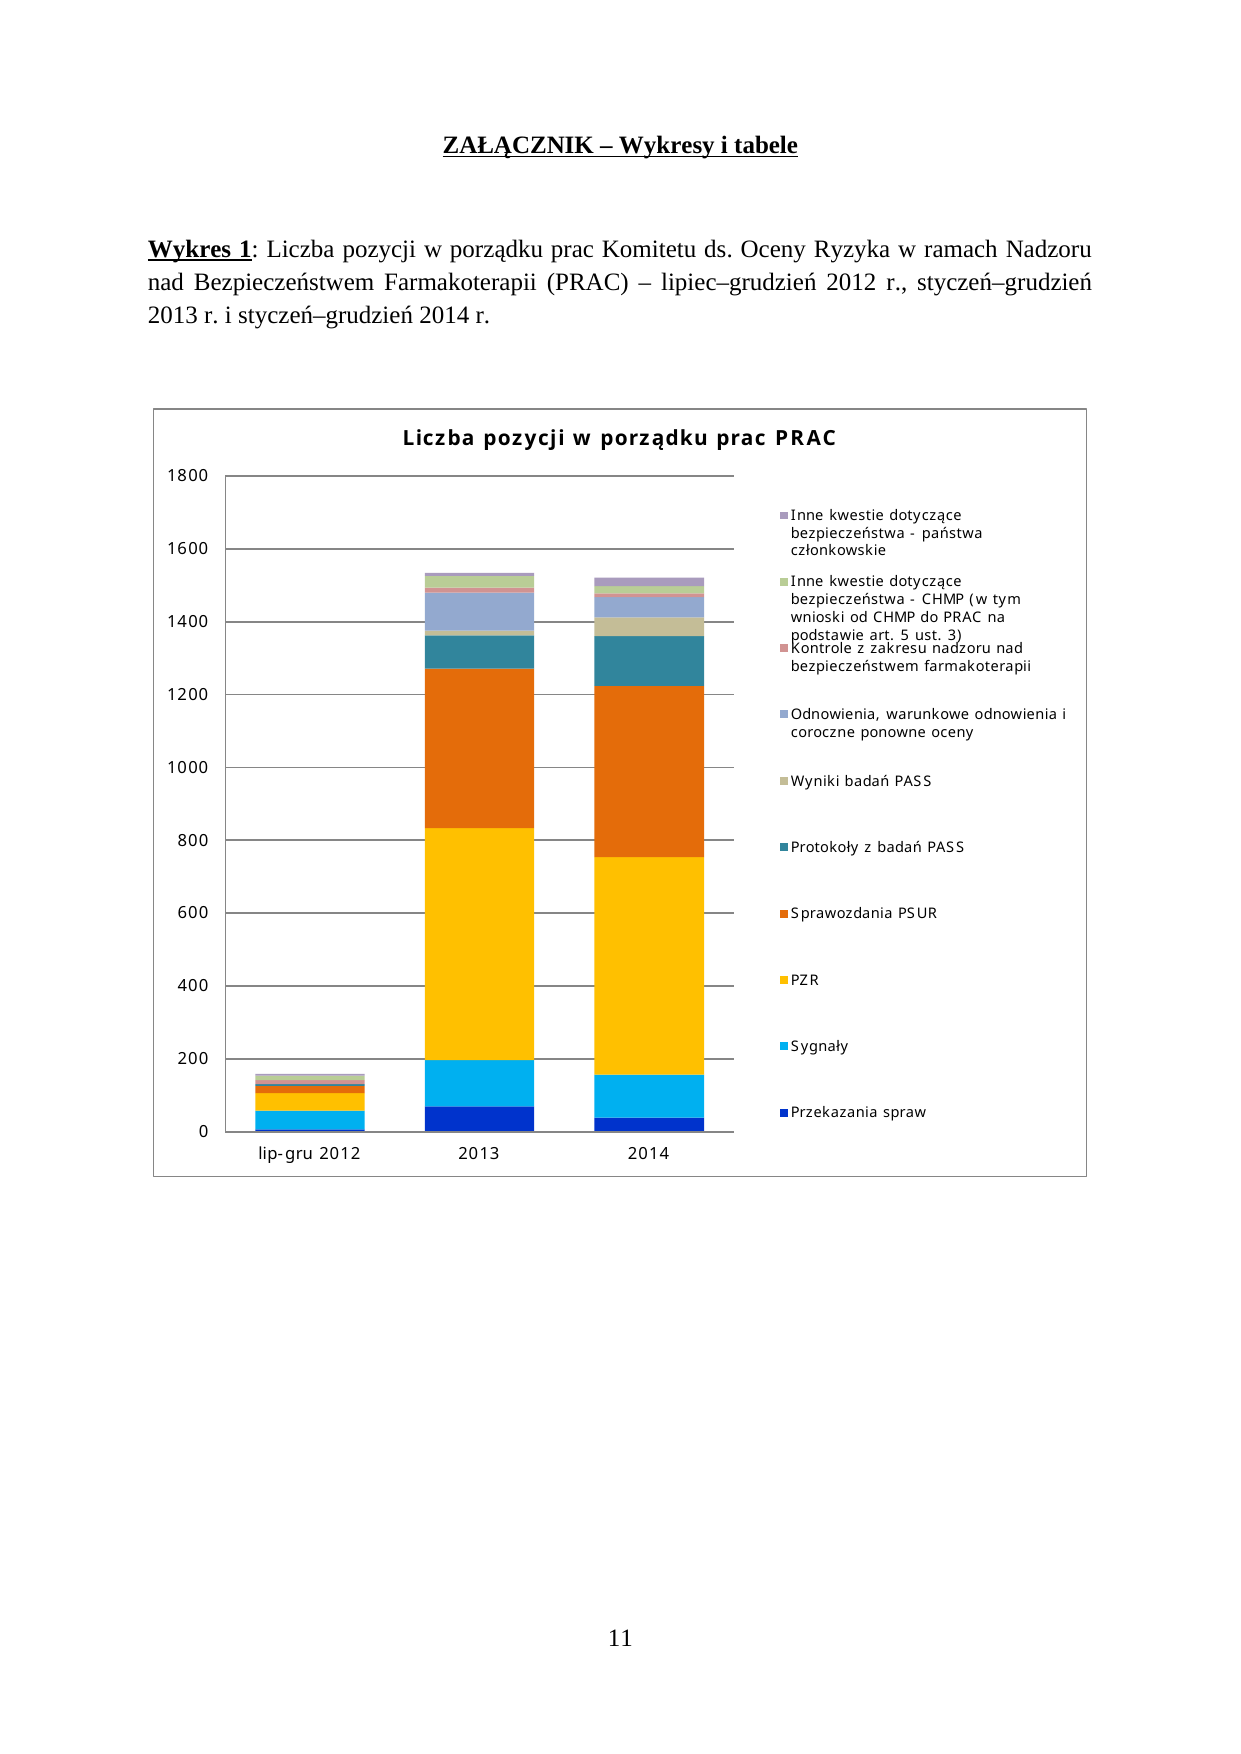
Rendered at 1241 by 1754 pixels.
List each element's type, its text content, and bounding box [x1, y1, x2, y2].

text ZAŁĄCZNIK – Wykresy i tabele [148, 131, 1093, 159]
text Wykres 1: Liczba pozycji w porządku prac Komitetu ds. Oceny Ryzyka w ramach Nadzoru nad Bezpieczeństwem Farmakoterapii (PRAC) – lipiec–grudzień 2012 r., styczeń–grudzień 2013 r. i styczeń–grudzień 2014 r. [148, 234, 1093, 329]
